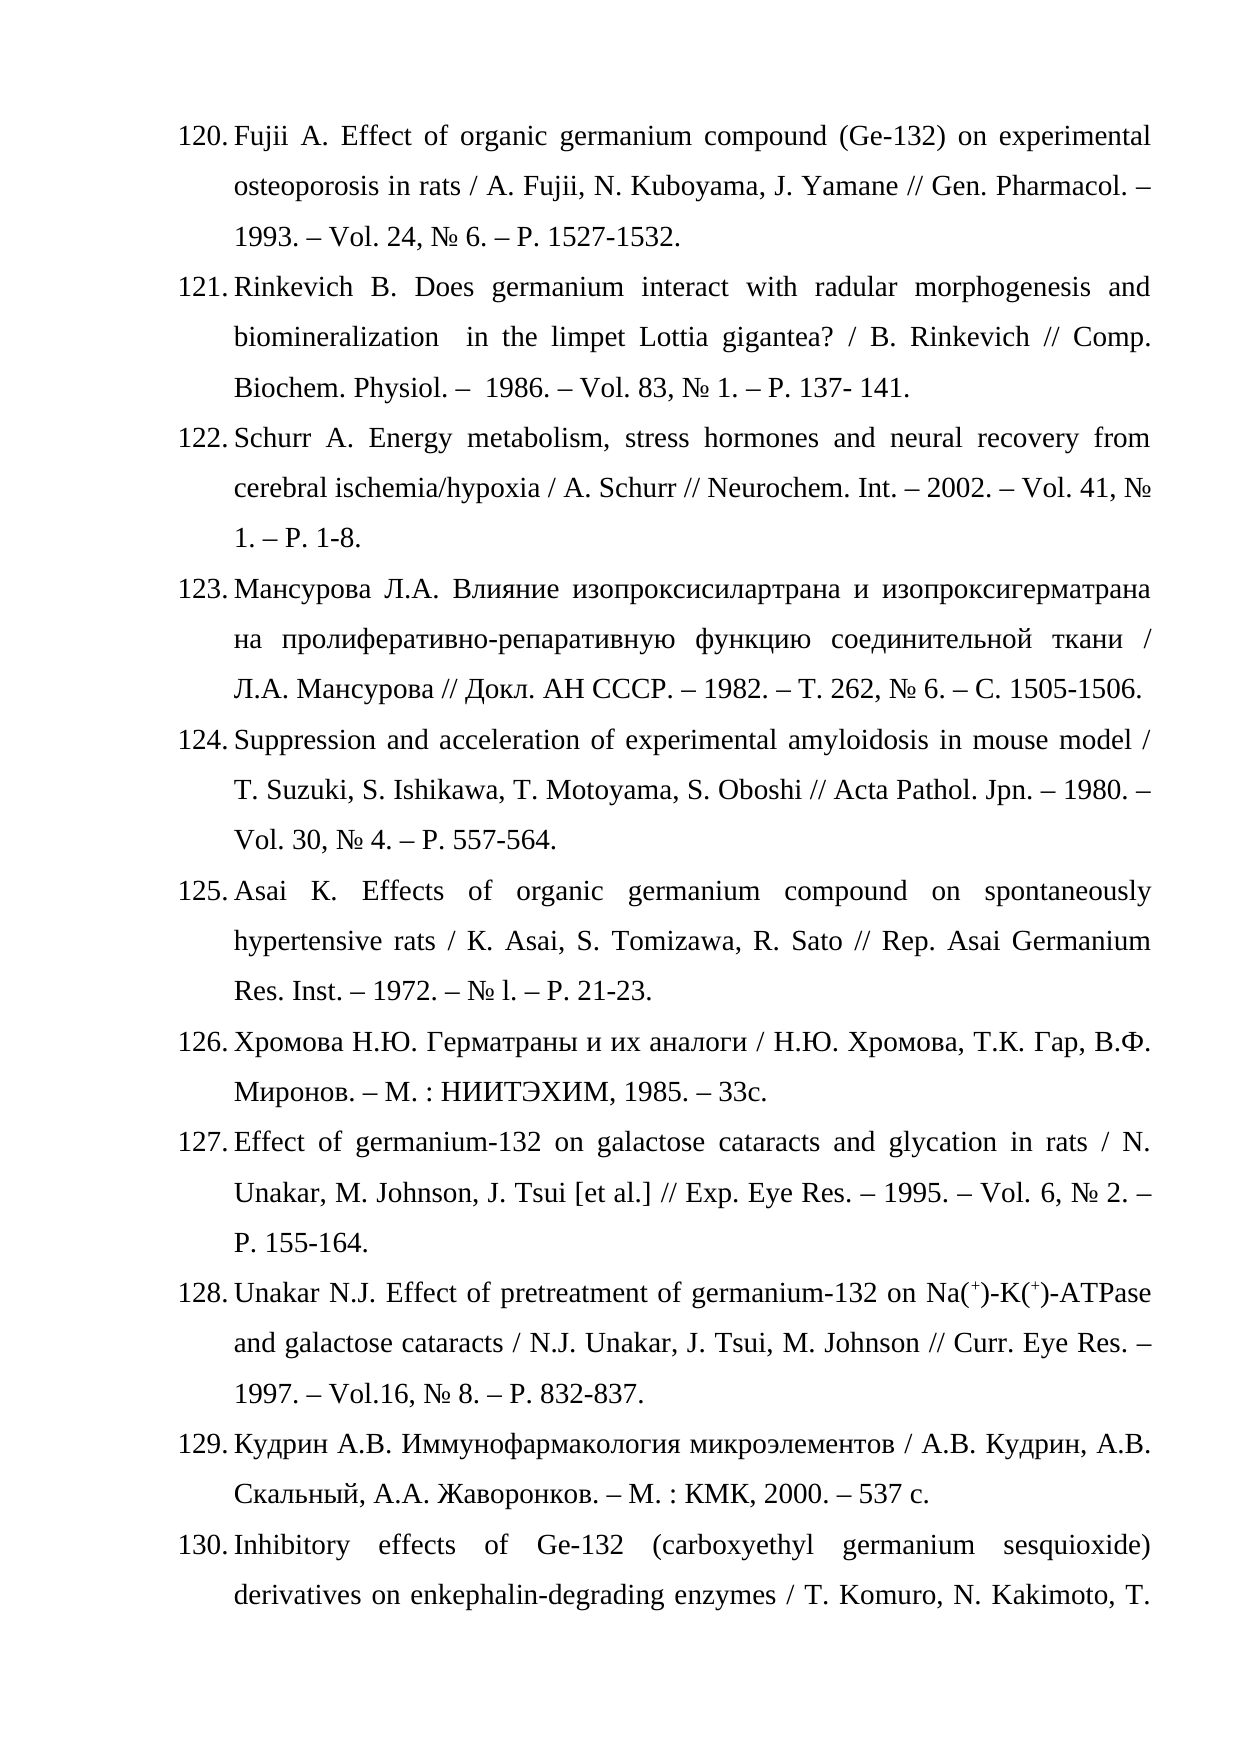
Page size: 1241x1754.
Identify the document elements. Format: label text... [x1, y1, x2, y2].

list Кудрин А.В. Иммунофармакология микроэлементов / А.В. Кудрин, А.В. Скальный, А.А. Жаворонков. – М. : КМК, 2000. – 537 с. [177, 1426, 1152, 1510]
list Rinkevich B. Does germanium interact with radular morphogenesis and biomineralization in the limpet Lottia gigantea? / B. Rinkevich // Comp. Biochem. Physiol. – 1986. – Vol. 83, № 1. – P. 137- 141. [177, 269, 1152, 403]
list Asai К. Effects of organic germanium compound on spontaneously hypertensive rats / К. Asai, S. Тоmizawa, R. Satо // Rep. Asai Germanium Res. Inst. – 1972. – № l. – P. 21-23. [177, 873, 1152, 1007]
list Unakar N.J. Effect of pretreatment of germanium-132 on Na(+)-K(+)-ATPase and galactose cataracts / N.J. Unakar, J. Tsui, М. Johnson // Curr. Eye Res. – 1997. – Vol.16, № 8. – P. 832-837. [177, 1275, 1152, 1409]
list Suppression and acceleration of experimental amyloidosis in mouse model / T. Suzuki, S. Ishikawa, T. Motoyama, S. Oboshi // Acta Pathol. Jpn. – 1980. – Vol. 30, № 4. – P. 557-564. [177, 722, 1152, 856]
list Schurr A. Energy metabolism, stress hormones and neural recovery from cerebral ischemia/hypoxia / A. Schurr // Neurochem. Int. – 2002. – Vol. 41, № 1. – Р. 1-8. [177, 420, 1152, 554]
list Хромова Н.Ю. Герматраны и их аналоги / Н.Ю. Хромова, Т.К. Гар, В.Ф. Миронов. – М. : НИИТЭХИМ, 1985. – 33с. [177, 1024, 1152, 1108]
list Мансурова Л.А. Влияние изопроксисилартрана и изопроксигерматрана на пролиферативно-репаративную функцию соединительной ткани / Л.А. Мансурова // Докл. АН СССР. – 1982. – Т. 262, № 6. – С. 1505-1506. [177, 571, 1152, 705]
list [177, 1527, 1152, 1611]
list Fujii A. Effect of organic germanium compound (Ge-132) on experimental osteoporosis in rats / А. Fujii, N. Kuboyama, J. Yamane // Gen. Pharmacol. – 1993. – Vol. 24, № 6. – P. 1527-1532. [177, 118, 1152, 252]
list Effect of germanium-132 on galactose cataracts and glycation in rats / N. Unakar, M. Johnson, J. Tsui [et al.] // Exp. Eye Res. – 1995. – Vol. 6, № 2. – P. 155-164. [177, 1124, 1152, 1258]
